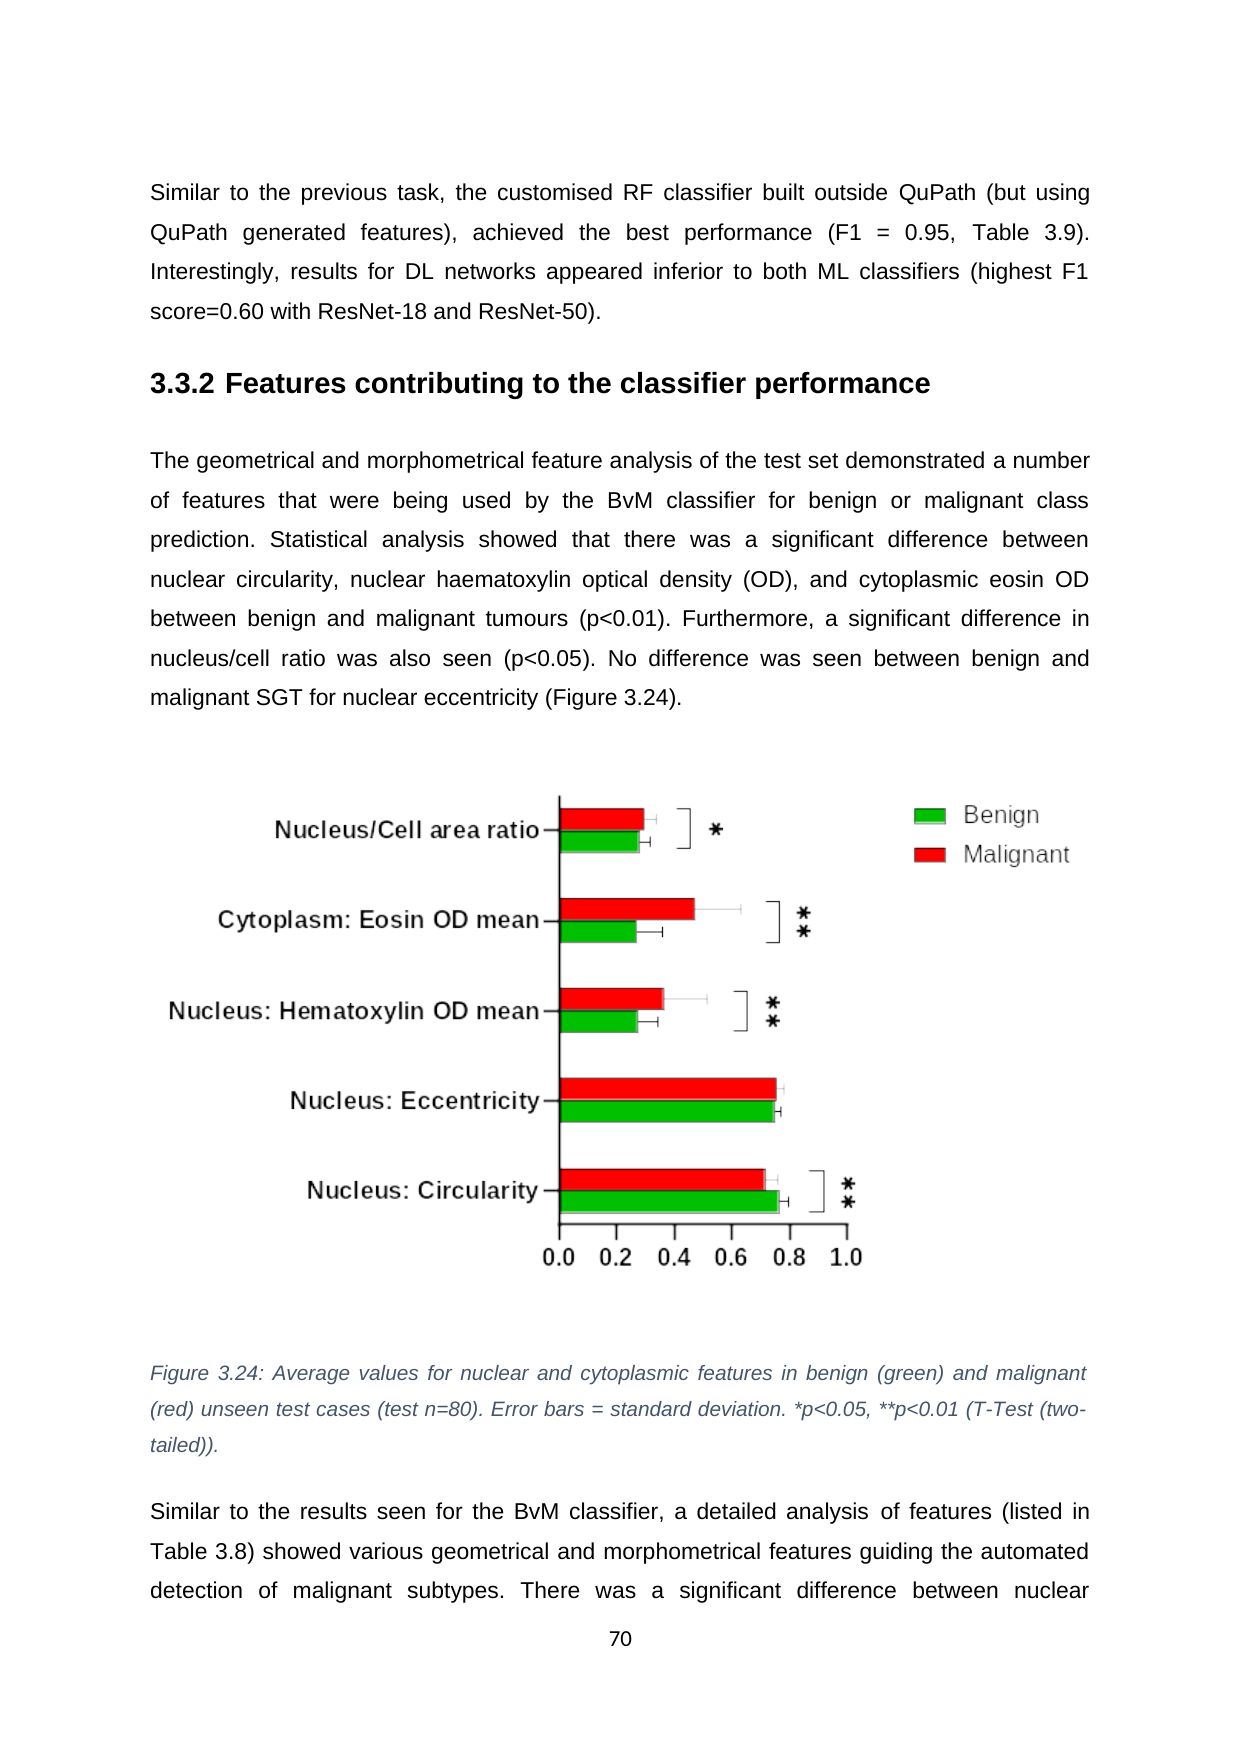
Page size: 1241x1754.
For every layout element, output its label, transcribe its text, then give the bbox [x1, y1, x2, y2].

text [150, 1498, 1090, 1603]
subtitle Features contributing to the classifier performance [150, 366, 1090, 400]
